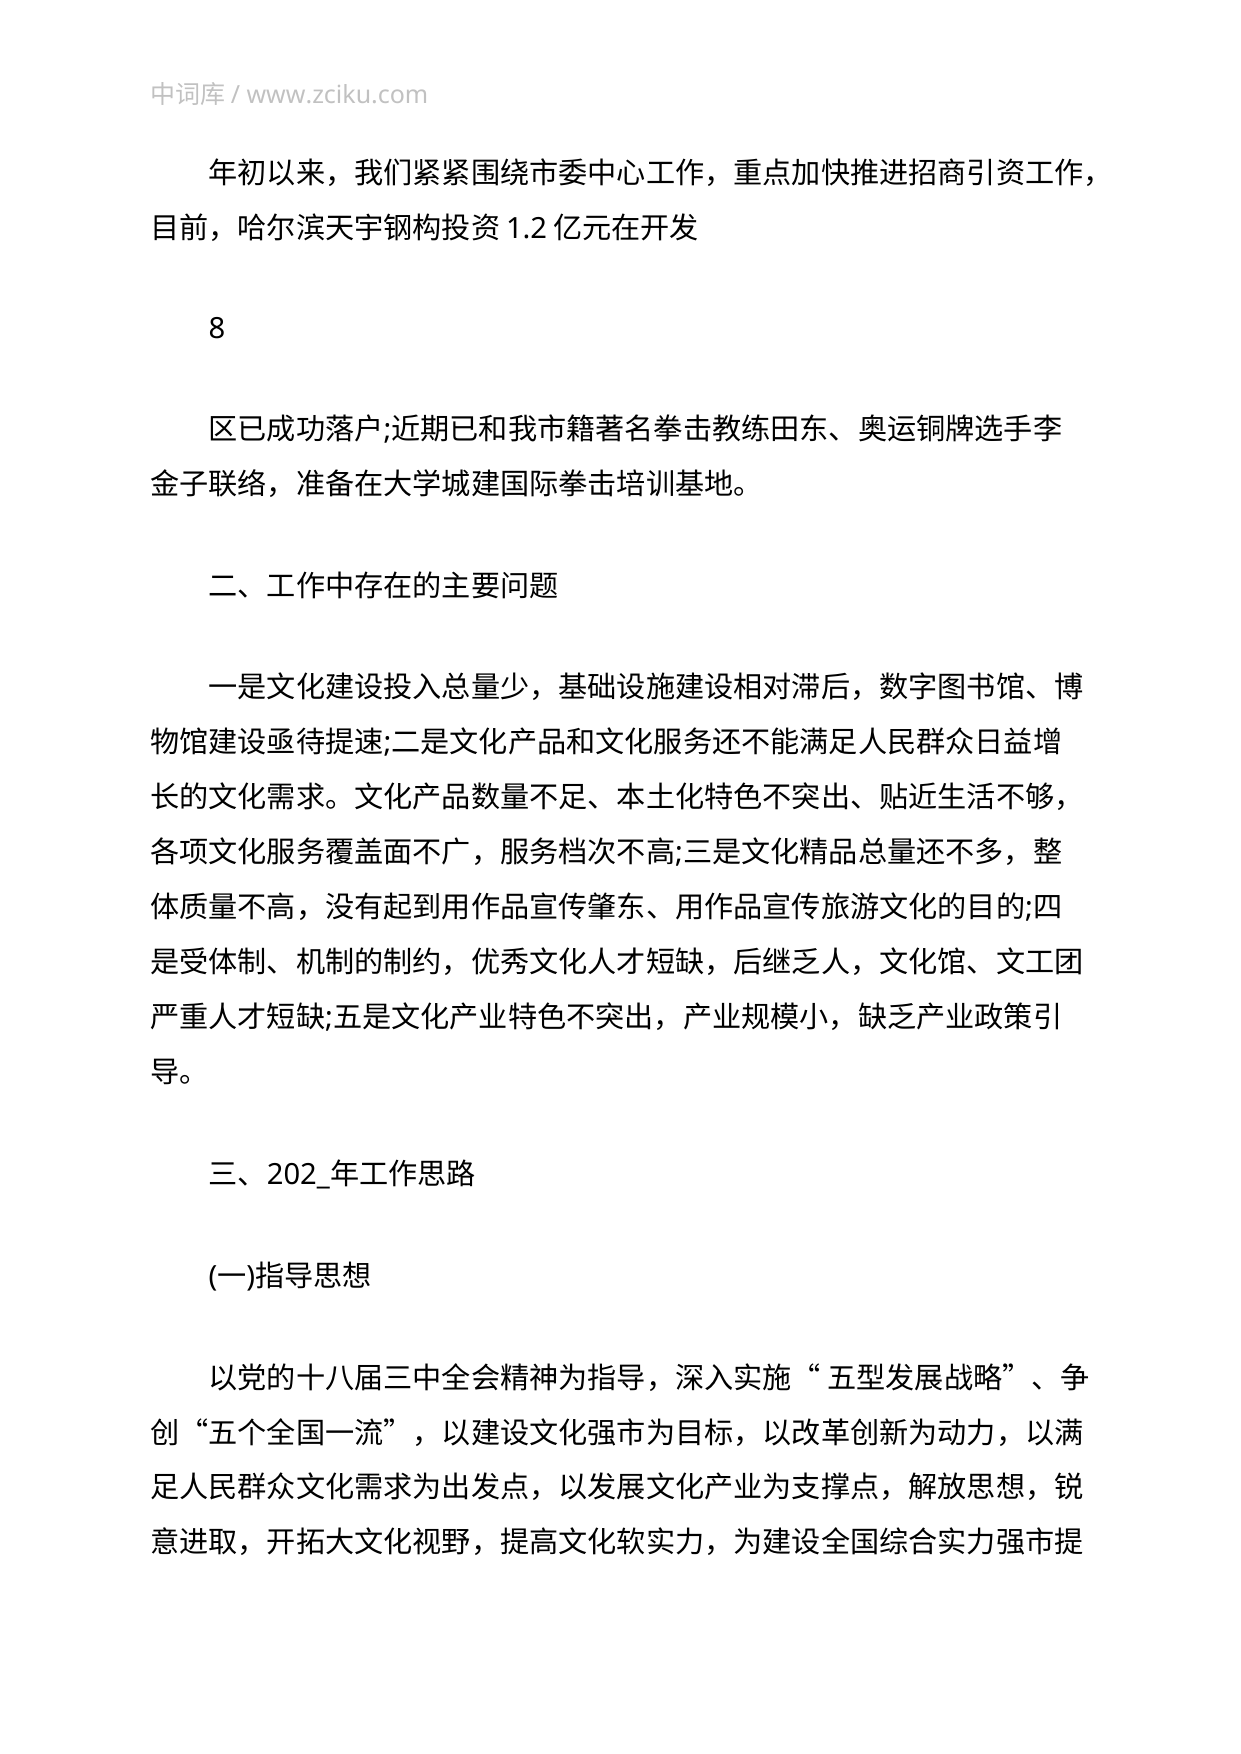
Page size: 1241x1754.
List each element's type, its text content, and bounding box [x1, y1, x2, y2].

text 区已成功落户;近期已和我市籍著名拳击教练田东、奥运铜牌选手李金子联络，准备在大学城建国际拳击培训基地。 [150, 405, 1090, 503]
text (一)指导思想 [150, 1252, 1090, 1295]
text 8 [150, 307, 1090, 347]
text 年初以来，我们紧紧围绕市委中心工作，重点加快推进招商引资工作，目前，哈尔滨天宇钢构投资1.2亿元在开发 [150, 150, 1090, 247]
text 二、工作中存在的主要问题 [150, 562, 1090, 604]
text 一是文化建设投入总量少，基础设施建设相对滞后，数字图书馆、博物馆建设亟待提速;二是文化产品和文化服务还不能满足人民群众日益增长的文化需求。文化产品数量不足、本土化特色不突出、贴近生活不够，各项文化服务覆盖面不广，服务档次不高;三是文化精品总量还不多，整体质量不高，没有起到用作品宣传肇东、用作品宣传旅游文化的目的;四是受体制、机制的制约，优秀文化人才短缺，后继乏人，文化馆、文工团严重人才短缺;五是文化产业特色不突出，产业规模小，缺乏产业政策引导。 [150, 664, 1090, 1091]
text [150, 1354, 1090, 1561]
text 三、202_年工作思路 [150, 1150, 1090, 1193]
